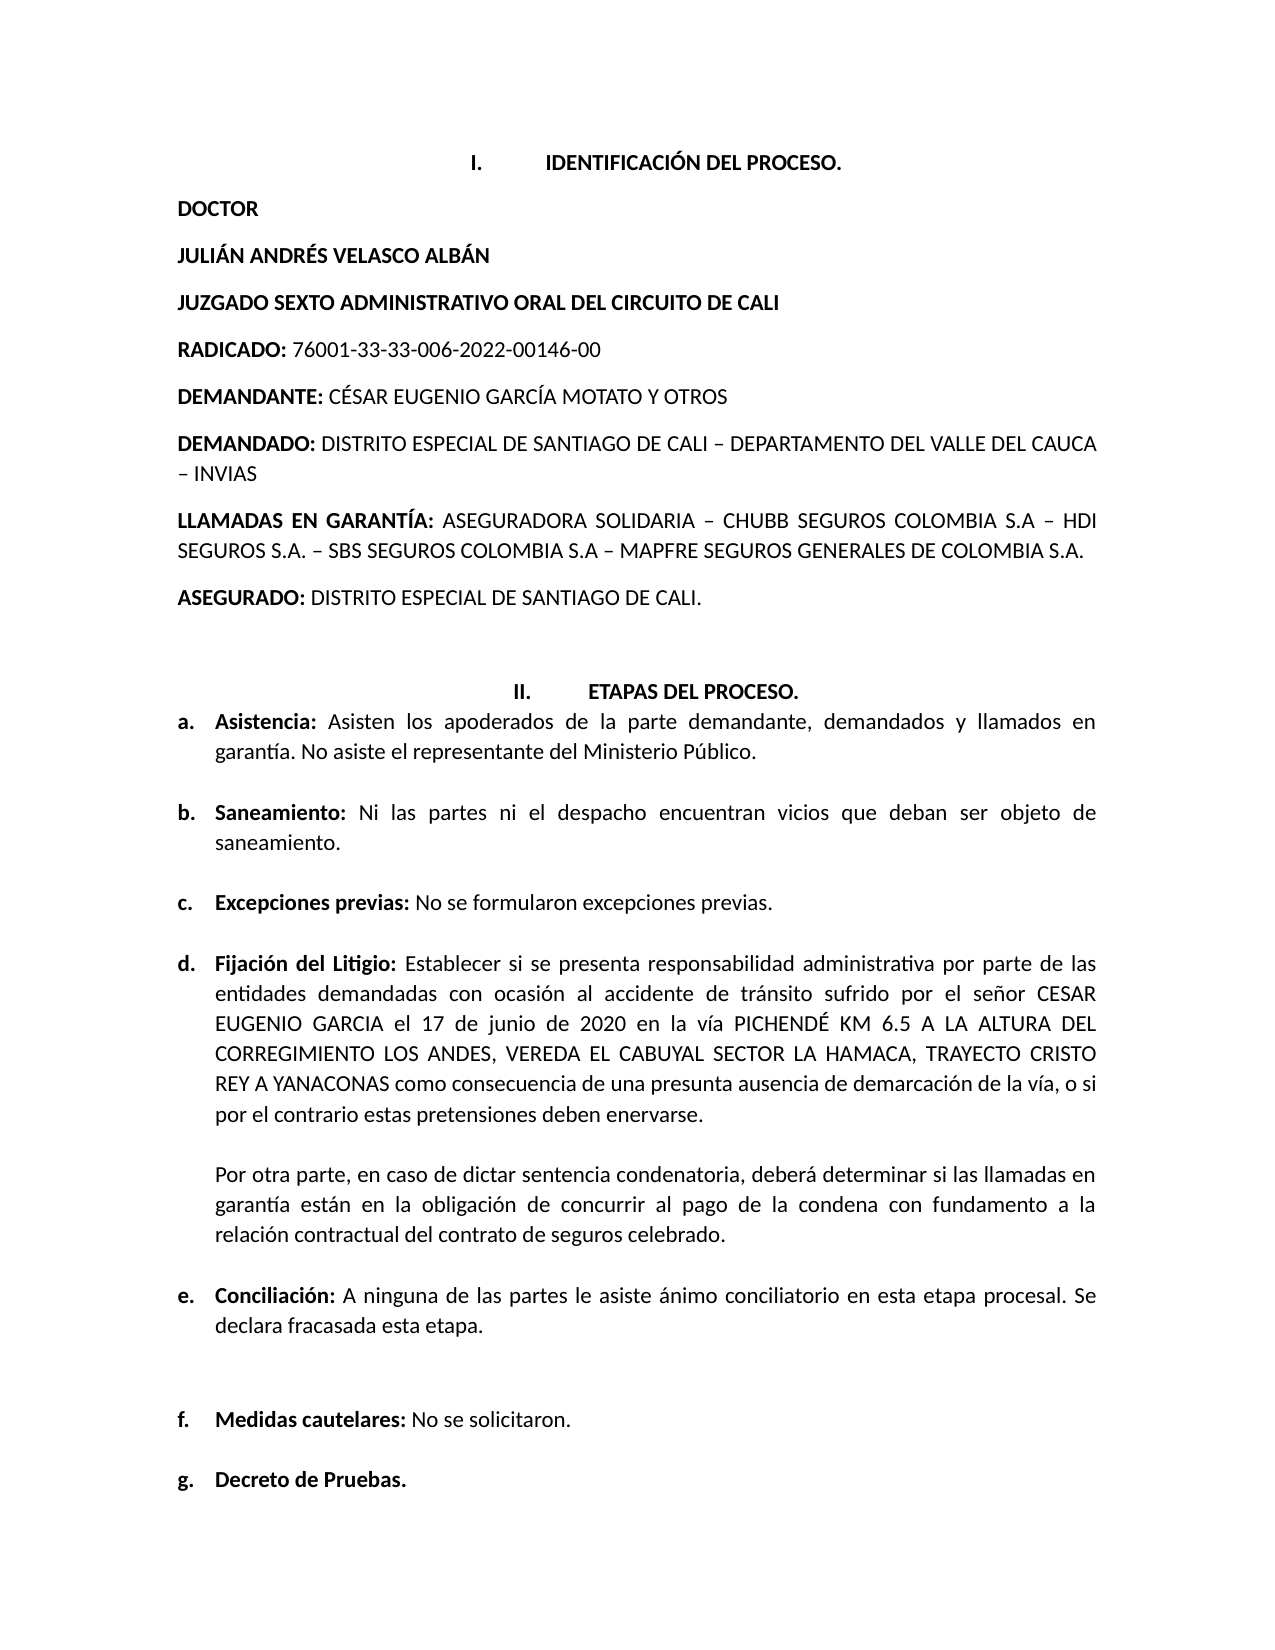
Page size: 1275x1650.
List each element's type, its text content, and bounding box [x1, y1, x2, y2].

text LLAMADAS EN GARANTÍA: ASEGURADORA SOLIDARIA – CHUBB SEGUROS COLOMBIA S.A – HDI SEGUROS S.A. – SBS SEGUROS COLOMBIA S.A – MAPFRE SEGUROS GENERALES DE COLOMBIA S.A. [177, 506, 1098, 564]
list Por otra parte, en caso de dictar sentencia condenatoria, deberá determinar si las llamadas en garantía están en la obligación de concurrir al pago de la condena con fundamento a la relación contractual del contrato de seguros celebrado. [215, 1160, 1098, 1248]
text ASEGURADO: DISTRITO ESPECIAL DE SANTIAGO DE CALI. [177, 583, 1098, 611]
list Asistencia: Asisten los apoderados de la parte demandante, demandados y llamados en garantía. No asiste el representante del Ministerio Público. [177, 707, 1098, 765]
list Conciliación: A ninguna de las partes le asiste ánimo conciliatorio en esta etapa procesal. Se declara fracasada esta etapa. [177, 1281, 1098, 1339]
list Medidas cautelares: No se solicitaron. [177, 1405, 1098, 1433]
text RADICADO: 76001-33-33-006-2022-00146-00 [177, 335, 1098, 363]
list Decreto de Pruebas. [177, 1465, 1098, 1493]
text JULIÁN ANDRÉS VELASCO ALBÁN [177, 241, 1098, 269]
list Fijación del Litigio: Establecer si se presenta responsabilidad administrativa por parte de las entidades demandadas con ocasión al accidente de tránsito sufrido por el señor CESAR EUGENIO GARCIA el 17 de junio de 2020 en la vía PICHENDÉ KM 6.5 A LA ALTURA DEL CORREGIMIENTO LOS ANDES, VEREDA EL CABUYAL SECTOR LA HAMACA, TRAYECTO CRISTO REY A YANACONAS como consecuencia de una presunta ausencia de demarcación de la vía, o si por el contrario estas pretensiones deben enervarse. [177, 949, 1098, 1128]
text DEMANDANTE: CÉSAR EUGENIO GARCÍA MOTATO Y OTROS [177, 382, 1098, 410]
text JUZGADO SEXTO ADMINISTRATIVO ORAL DEL CIRCUITO DE CALI [177, 288, 1098, 316]
list ETAPAS DEL PROCESO. [215, 677, 1098, 705]
text DOCTOR [177, 194, 1098, 222]
list Saneamiento: Ni las partes ni el despacho encuentran vicios que deban ser objeto de saneamiento. [177, 798, 1098, 856]
list Excepciones previas: No se formularon excepciones previas. [177, 888, 1098, 916]
list IDENTIFICACIÓN DEL PROCESO. [215, 148, 1098, 176]
text DEMANDADO: DISTRITO ESPECIAL DE SANTIAGO DE CALI – DEPARTAMENTO DEL VALLE DEL CAUCA – INVIAS [177, 429, 1098, 487]
